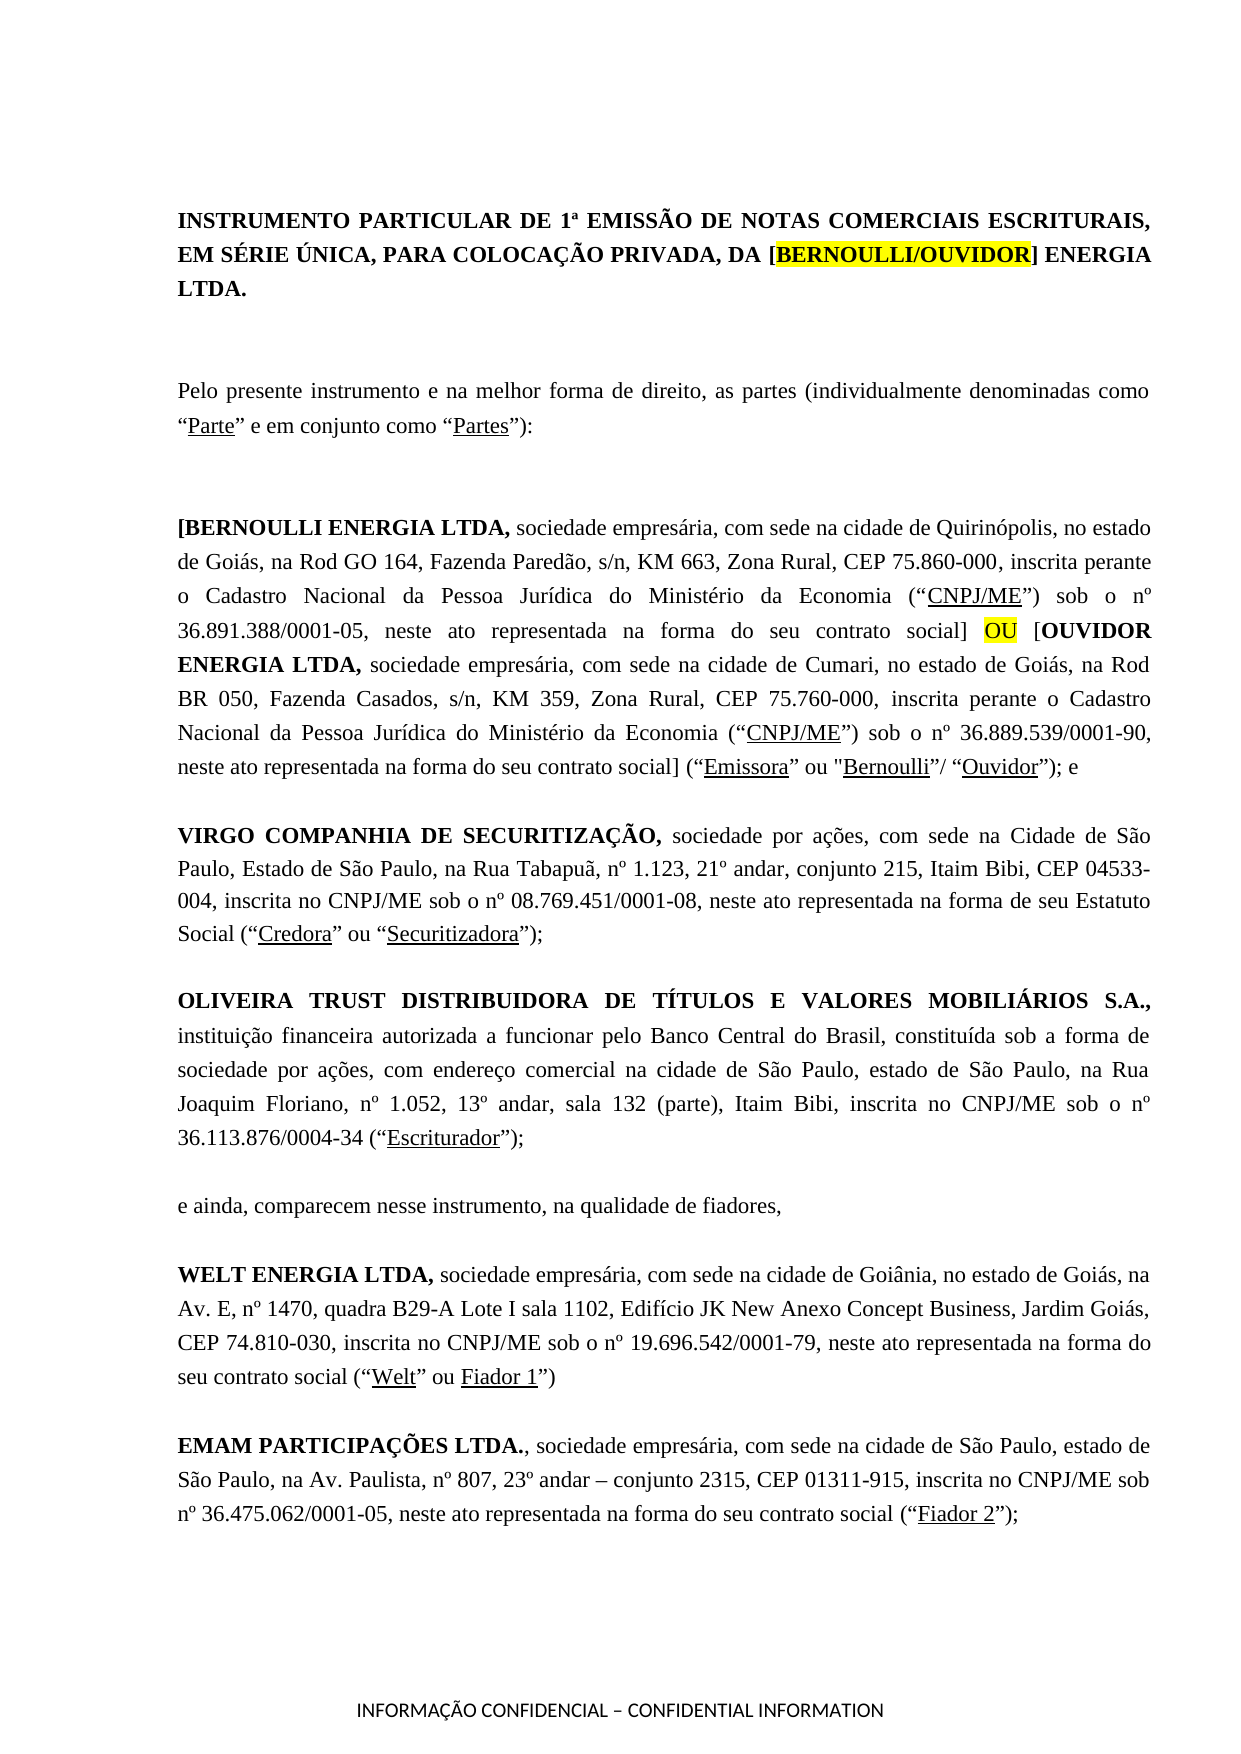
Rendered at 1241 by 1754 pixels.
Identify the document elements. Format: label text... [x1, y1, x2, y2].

text [BERNOULLI ENERGIA LTDA, sociedade empresária, com sede na cidade de Quirinópolis, no estado de Goiás, na Rod GO 164, Fazenda Paredão, s/n, KM 663, Zona Rural, CEP 75.860-000, inscrita perante o Cadastro Nacional da Pessoa Jurídica do Ministério da Economia (“CNPJ/ME”) sob o nº 36.891.388/0001-05, neste ato representada na forma do seu contrato social] OU [OUVIDOR ENERGIA LTDA, sociedade empresária, com sede na cidade de Cumari, no estado de Goiás, na Rod BR 050, Fazenda Casados, s/n, KM 359, Zona Rural, CEP 75.760-000, inscrita perante o Cadastro Nacional da Pessoa Jurídica do Ministério da Economia (“CNPJ/ME”) sob o nº 36.889.539/0001-90, neste ato representada na forma do seu contrato social] (“Emissora” ou "Bernoulli”/ “Ouvidor”); e [177, 514, 1152, 780]
text INSTRUMENTO PARTICULAR DE 1ª EMISSÃO DE NOTAS COMERCIAIS ESCRITURAIS, EM SÉRIE ÚNICA, PARA COLOCAÇÃO PRIVADA, DA [BERNOULLI/OUVIDOR] ENERGIA LTDA. [177, 207, 1152, 301]
text EMAM PARTICIPAÇÕES LTDA., sociedade empresária, com sede na cidade de São Paulo, estado de São Paulo, na Av. Paulista, nº 807, 23º andar – conjunto 2315, CEP 01311-915, inscrita no CNPJ/ME sob nº 36.475.062/0001-05, neste ato representada na forma do seu contrato social (“Fiador 2”); [177, 1432, 1152, 1526]
text e ainda, comparecem nesse instrumento, na qualidade de fiadores, [177, 1193, 1152, 1219]
text VIRGO COMPANHIA DE SECURITIZAÇÃO, sociedade por ações, com sede na Cidade de São Paulo, Estado de São Paulo, na Rua Tabapuã, nº 1.123, 21º andar, conjunto 215, Itaim Bibi, CEP 04533-004, inscrita no CNPJ/ME sob o nº 08.769.451/0001-08, neste ato representada na forma de seu Estatuto Social (“Credora” ou “Securitizadora”); [177, 822, 1152, 947]
text OLIVEIRA TRUST DISTRIBUIDORA DE TÍTULOS E VALORES MOBILIÁRIOS S.A., instituição financeira autorizada a funcionar pelo Banco Central do Brasil, constituída sob a forma de sociedade por ações, com endereço comercial na cidade de São Paulo, estado de São Paulo, na Rua Joaquim Floriano, nº 1.052, 13º andar, sala 132 (parte), Itaim Bibi, inscrita no CNPJ/ME sob o nº 36.113.876/0004-34 (“Escriturador”); [177, 988, 1152, 1151]
text Pelo presente instrumento e na melhor forma de direito, as partes (individualmente denominadas como “Parte” e em conjunto como “Partes”): [177, 378, 1152, 438]
text WELT ENERGIA LTDA, sociedade empresária, com sede na cidade de Goiânia, no estado de Goiás, na Av. E, nº 1470, quadra B29-A Lote I sala 1102, Edifício JK New Anexo Concept Business, Jardim Goiás, CEP 74.810-030, inscrita no CNPJ/ME sob o nº 19.696.542/0001-79, neste ato representada na forma do seu contrato social (“Welt” ou Fiador 1”) [177, 1261, 1152, 1390]
